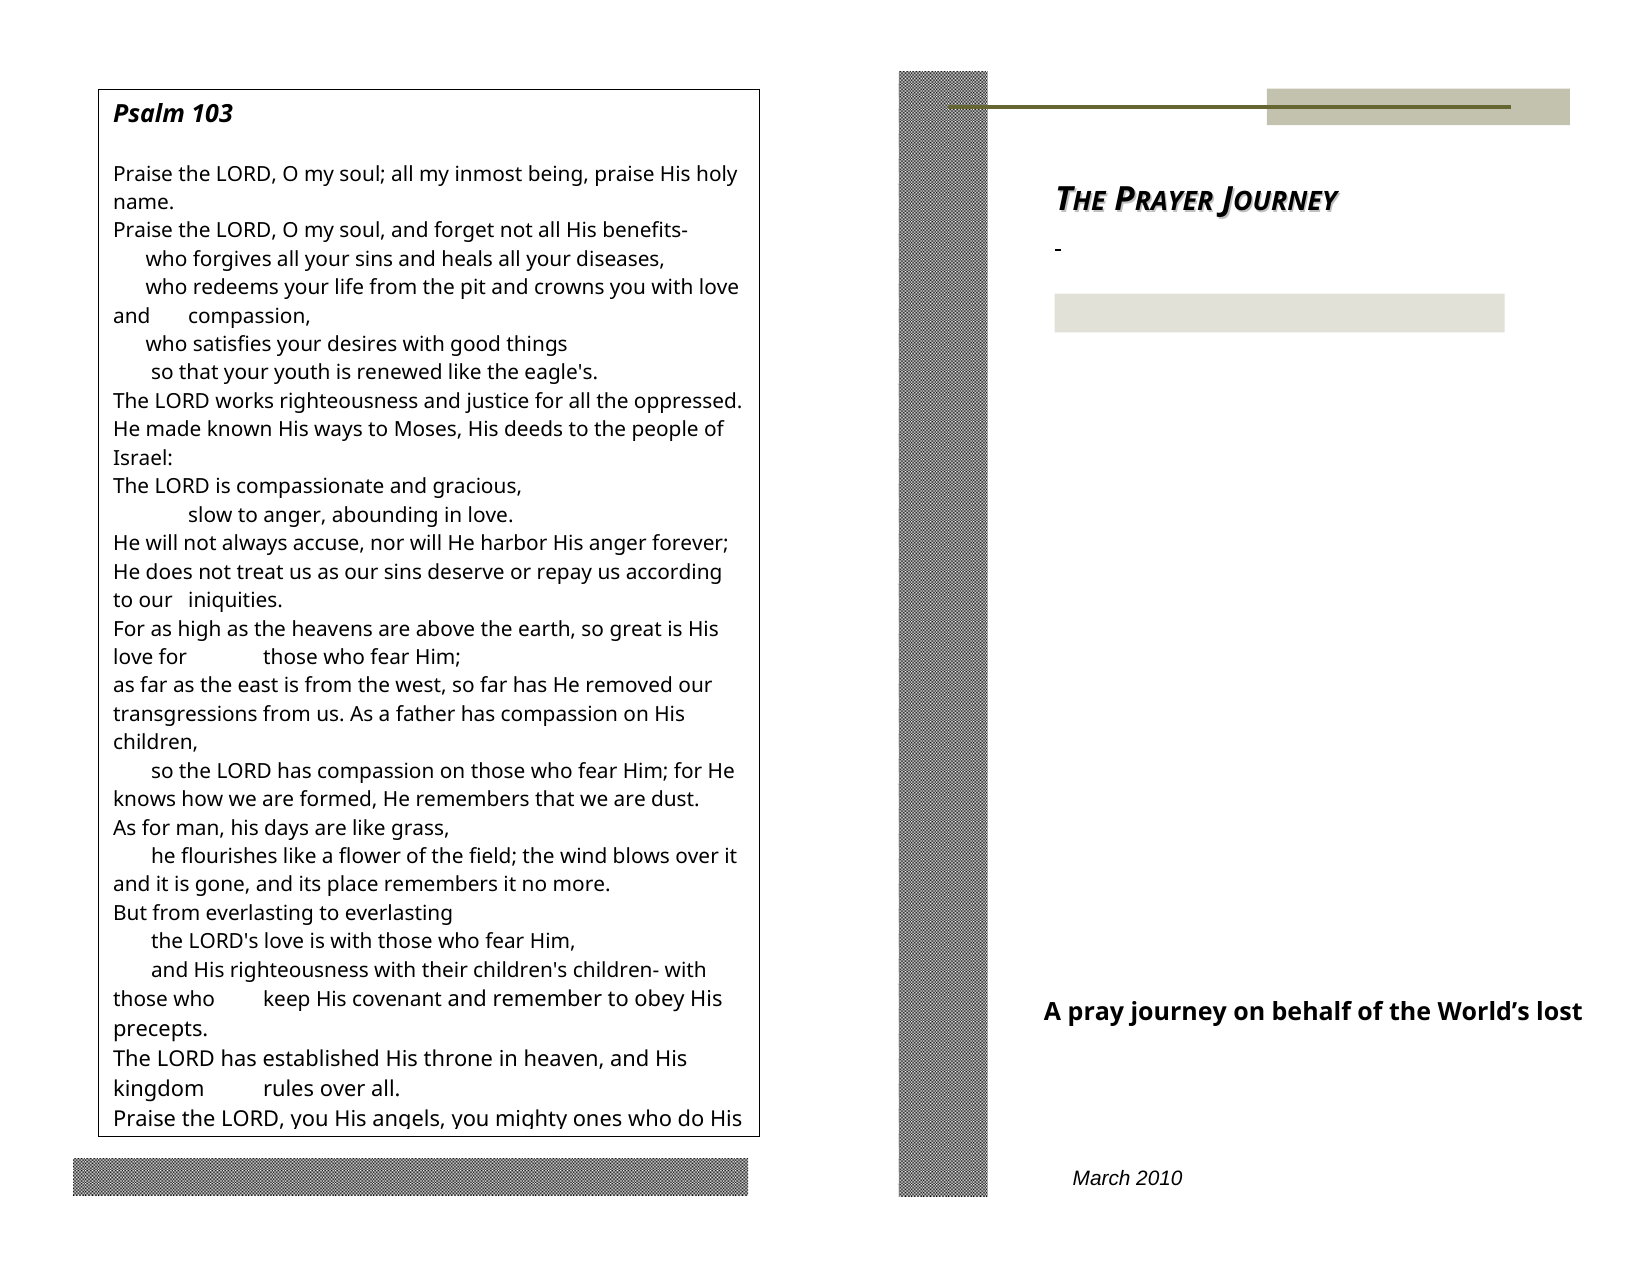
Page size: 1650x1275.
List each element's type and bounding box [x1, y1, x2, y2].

picture [73, 1158, 749, 1196]
picture [898, 71, 988, 1197]
